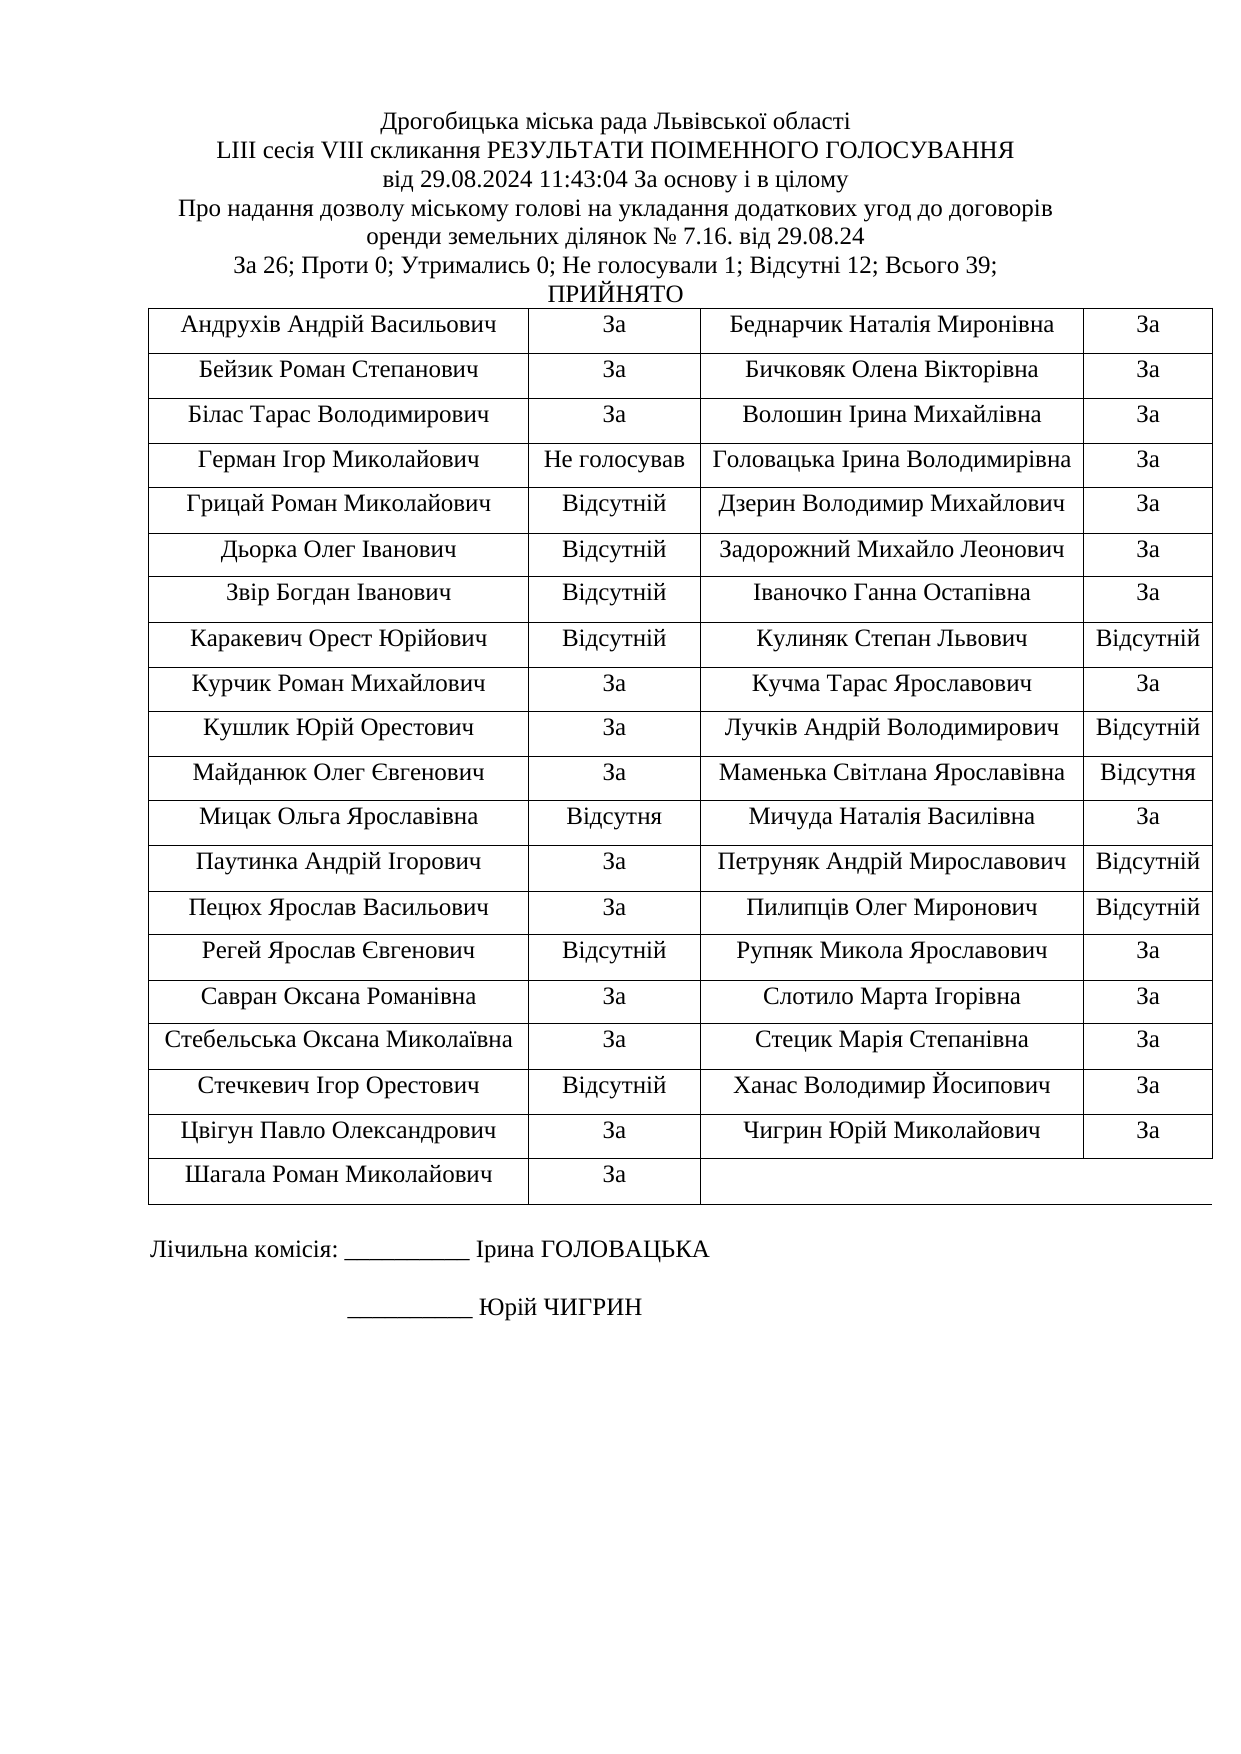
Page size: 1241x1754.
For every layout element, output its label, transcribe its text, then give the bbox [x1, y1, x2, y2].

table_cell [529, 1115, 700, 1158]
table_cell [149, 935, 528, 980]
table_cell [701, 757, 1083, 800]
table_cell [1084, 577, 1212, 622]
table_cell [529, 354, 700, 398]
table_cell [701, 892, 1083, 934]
text ПРИЙНЯТО [150, 279, 1081, 308]
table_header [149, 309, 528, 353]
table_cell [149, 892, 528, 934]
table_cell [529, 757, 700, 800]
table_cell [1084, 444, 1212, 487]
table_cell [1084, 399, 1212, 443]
text Про надання дозволу міському голові на укладання додаткових угод до договорів оренди земельних ділянок № 7.16. від 29.08.24 [150, 193, 1081, 250]
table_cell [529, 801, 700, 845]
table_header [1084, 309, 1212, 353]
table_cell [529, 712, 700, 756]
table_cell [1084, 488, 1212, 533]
text від 29.08.2024 11:43:04 За основу і в цілому [150, 164, 1081, 193]
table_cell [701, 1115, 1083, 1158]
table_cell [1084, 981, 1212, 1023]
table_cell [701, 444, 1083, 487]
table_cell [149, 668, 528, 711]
text Лічильна комісія: __________ Ірина ГОЛОВАЦЬКА [150, 1234, 1081, 1263]
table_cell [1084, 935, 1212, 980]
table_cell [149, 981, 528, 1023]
text LIII сесія VIII скликання РЕЗУЛЬТАТИ ПОІМЕННОГО ГОЛОСУВАННЯ [150, 135, 1081, 164]
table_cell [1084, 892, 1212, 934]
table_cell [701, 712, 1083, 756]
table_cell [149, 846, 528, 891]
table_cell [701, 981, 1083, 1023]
text За 26; Проти 0; Утримались 0; Не голосували 1; Відсутні 12; Всього 39; [150, 250, 1081, 279]
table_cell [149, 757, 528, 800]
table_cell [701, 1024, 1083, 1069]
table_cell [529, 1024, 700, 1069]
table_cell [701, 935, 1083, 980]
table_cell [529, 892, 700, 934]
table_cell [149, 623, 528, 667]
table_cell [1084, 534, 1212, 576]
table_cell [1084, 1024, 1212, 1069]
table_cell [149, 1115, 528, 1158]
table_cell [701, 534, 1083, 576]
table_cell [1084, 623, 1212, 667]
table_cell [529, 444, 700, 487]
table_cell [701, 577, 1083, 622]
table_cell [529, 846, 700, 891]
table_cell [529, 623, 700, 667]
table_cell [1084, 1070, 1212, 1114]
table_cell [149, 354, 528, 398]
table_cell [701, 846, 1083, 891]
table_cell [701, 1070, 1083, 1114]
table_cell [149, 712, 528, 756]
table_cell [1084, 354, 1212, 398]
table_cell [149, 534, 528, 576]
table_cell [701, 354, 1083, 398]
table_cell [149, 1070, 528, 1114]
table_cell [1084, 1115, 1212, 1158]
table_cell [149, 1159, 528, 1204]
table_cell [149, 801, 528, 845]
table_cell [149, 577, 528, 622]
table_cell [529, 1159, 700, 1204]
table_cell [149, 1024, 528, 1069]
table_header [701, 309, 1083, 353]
text __________ Юрій ЧИГРИН [150, 1292, 1081, 1320]
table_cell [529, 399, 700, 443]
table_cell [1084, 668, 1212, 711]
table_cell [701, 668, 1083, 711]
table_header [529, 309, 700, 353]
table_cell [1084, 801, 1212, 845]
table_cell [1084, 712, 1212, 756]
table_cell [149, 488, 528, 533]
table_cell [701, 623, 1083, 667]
text Дрогобицька міська рада Львівської області [150, 106, 1081, 135]
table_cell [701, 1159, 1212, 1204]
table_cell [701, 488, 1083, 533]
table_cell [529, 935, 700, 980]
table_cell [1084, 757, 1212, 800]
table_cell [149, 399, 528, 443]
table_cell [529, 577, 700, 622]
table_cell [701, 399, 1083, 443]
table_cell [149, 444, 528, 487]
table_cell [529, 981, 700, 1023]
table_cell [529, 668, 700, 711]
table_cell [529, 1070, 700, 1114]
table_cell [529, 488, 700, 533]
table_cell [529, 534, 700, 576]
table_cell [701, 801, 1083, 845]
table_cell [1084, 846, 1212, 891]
